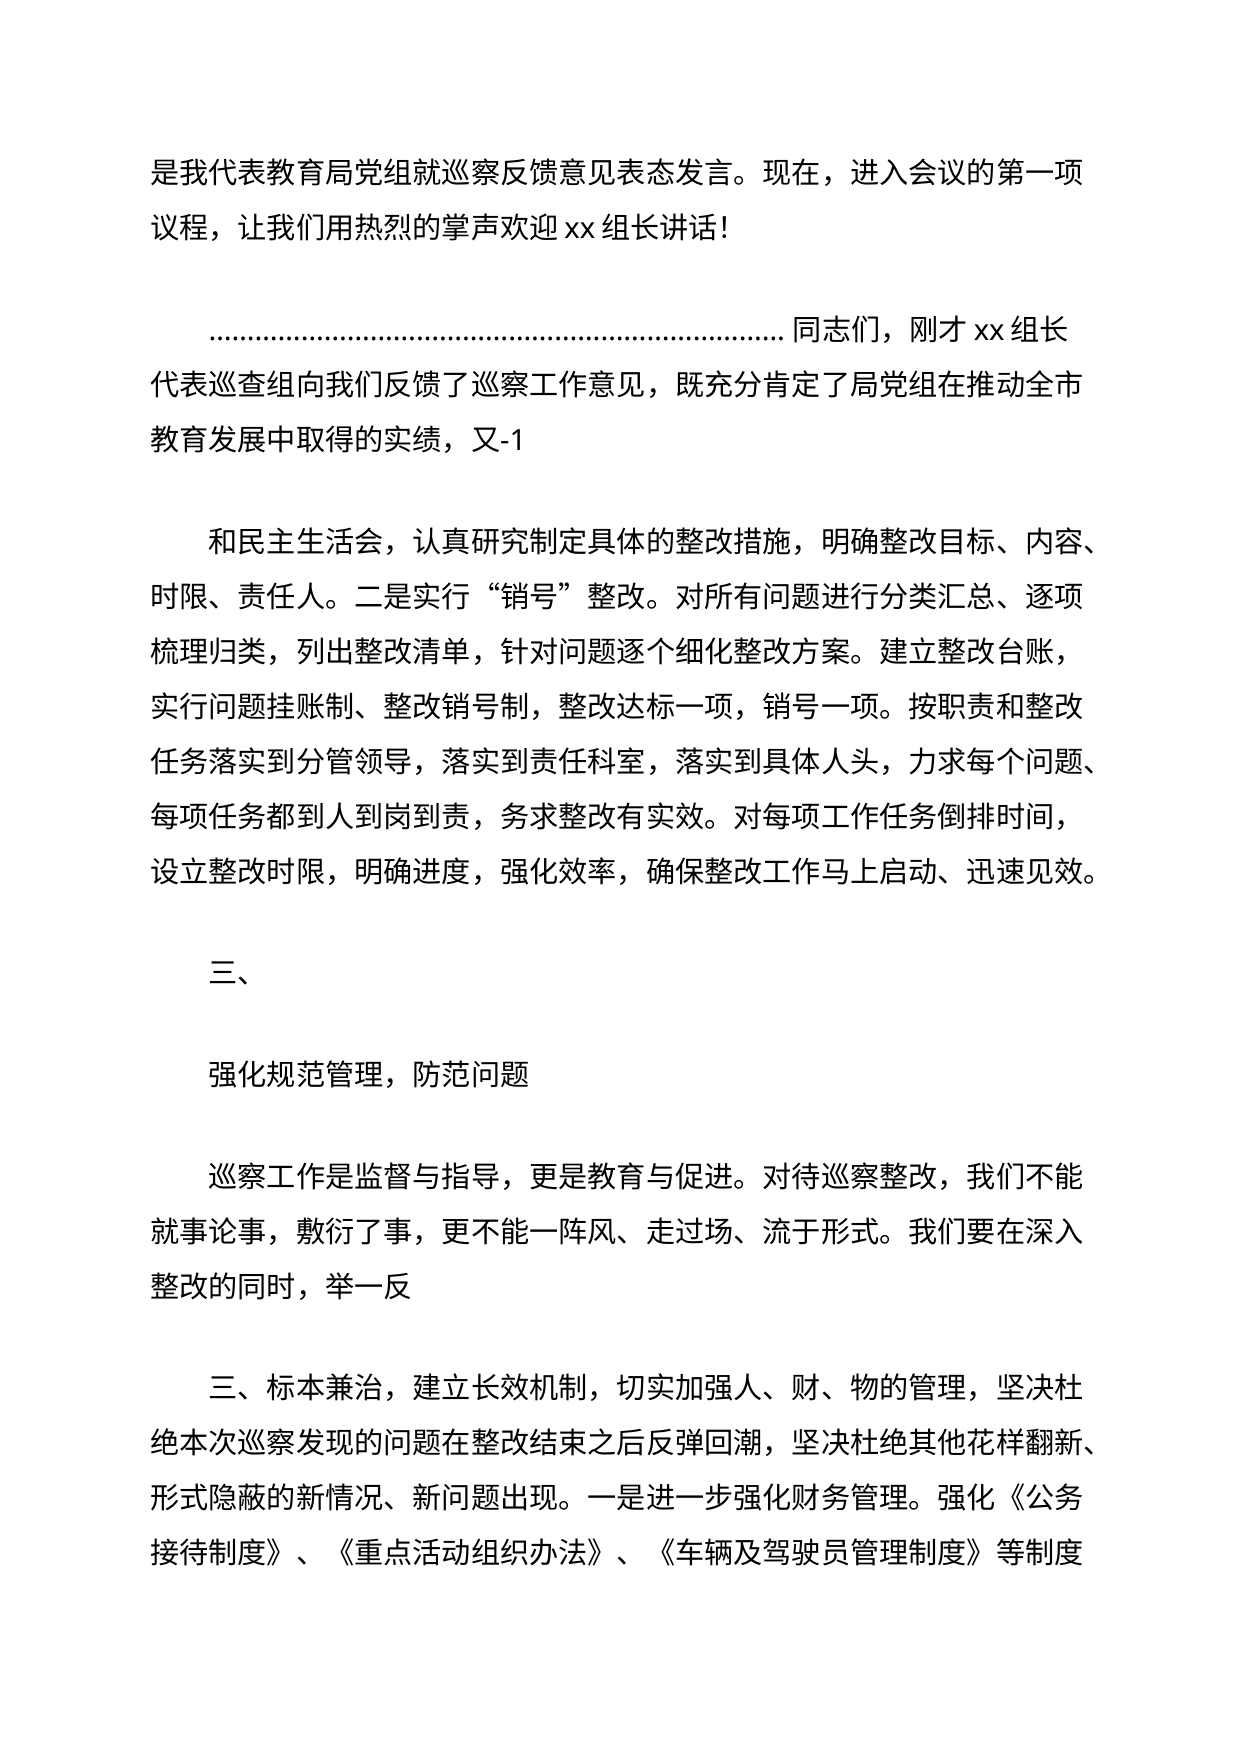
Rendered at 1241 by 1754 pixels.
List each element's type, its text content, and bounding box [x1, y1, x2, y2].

text 巡察工作是监督与指导，更是教育与促进。对待巡察整改，我们不能就事论事，敷衍了事，更不能一阵风、走过场、流于形式。我们要在深入整改的同时，举一反 [150, 1153, 1090, 1306]
text 三、 [150, 950, 1090, 992]
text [150, 150, 1090, 247]
text 和民主生活会，认真研究制定具体的整改措施，明确整改目标、内容、时限、责任人。二是实行“销号”整改。对所有问题进行分类汇总、逐项梳理归类，列出整改清单，针对问题逐个细化整改方案。建立整改台账，实行问题挂账制、整改销号制，整改达标一项，销号一项。按职责和整改任务落实到分管领导，落实到责任科室，落实到具体人头，力求每个问题、每项任务都到人到岗到责，务求整改有实效。对每项工作任务倒排时间，设立整改时限，明确进度，强化效率，确保整改工作马上启动、迅速见效。 [150, 519, 1090, 890]
text 强化规范管理，防范问题 [150, 1052, 1090, 1094]
text ………………………………………………………………… 同志们，刚才xx组长代表巡查组向我们反馈了巡察工作意见，既充分肯定了局党组在推动全市教育发展中取得的实绩，又-1 [150, 307, 1090, 459]
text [150, 1365, 1090, 1572]
